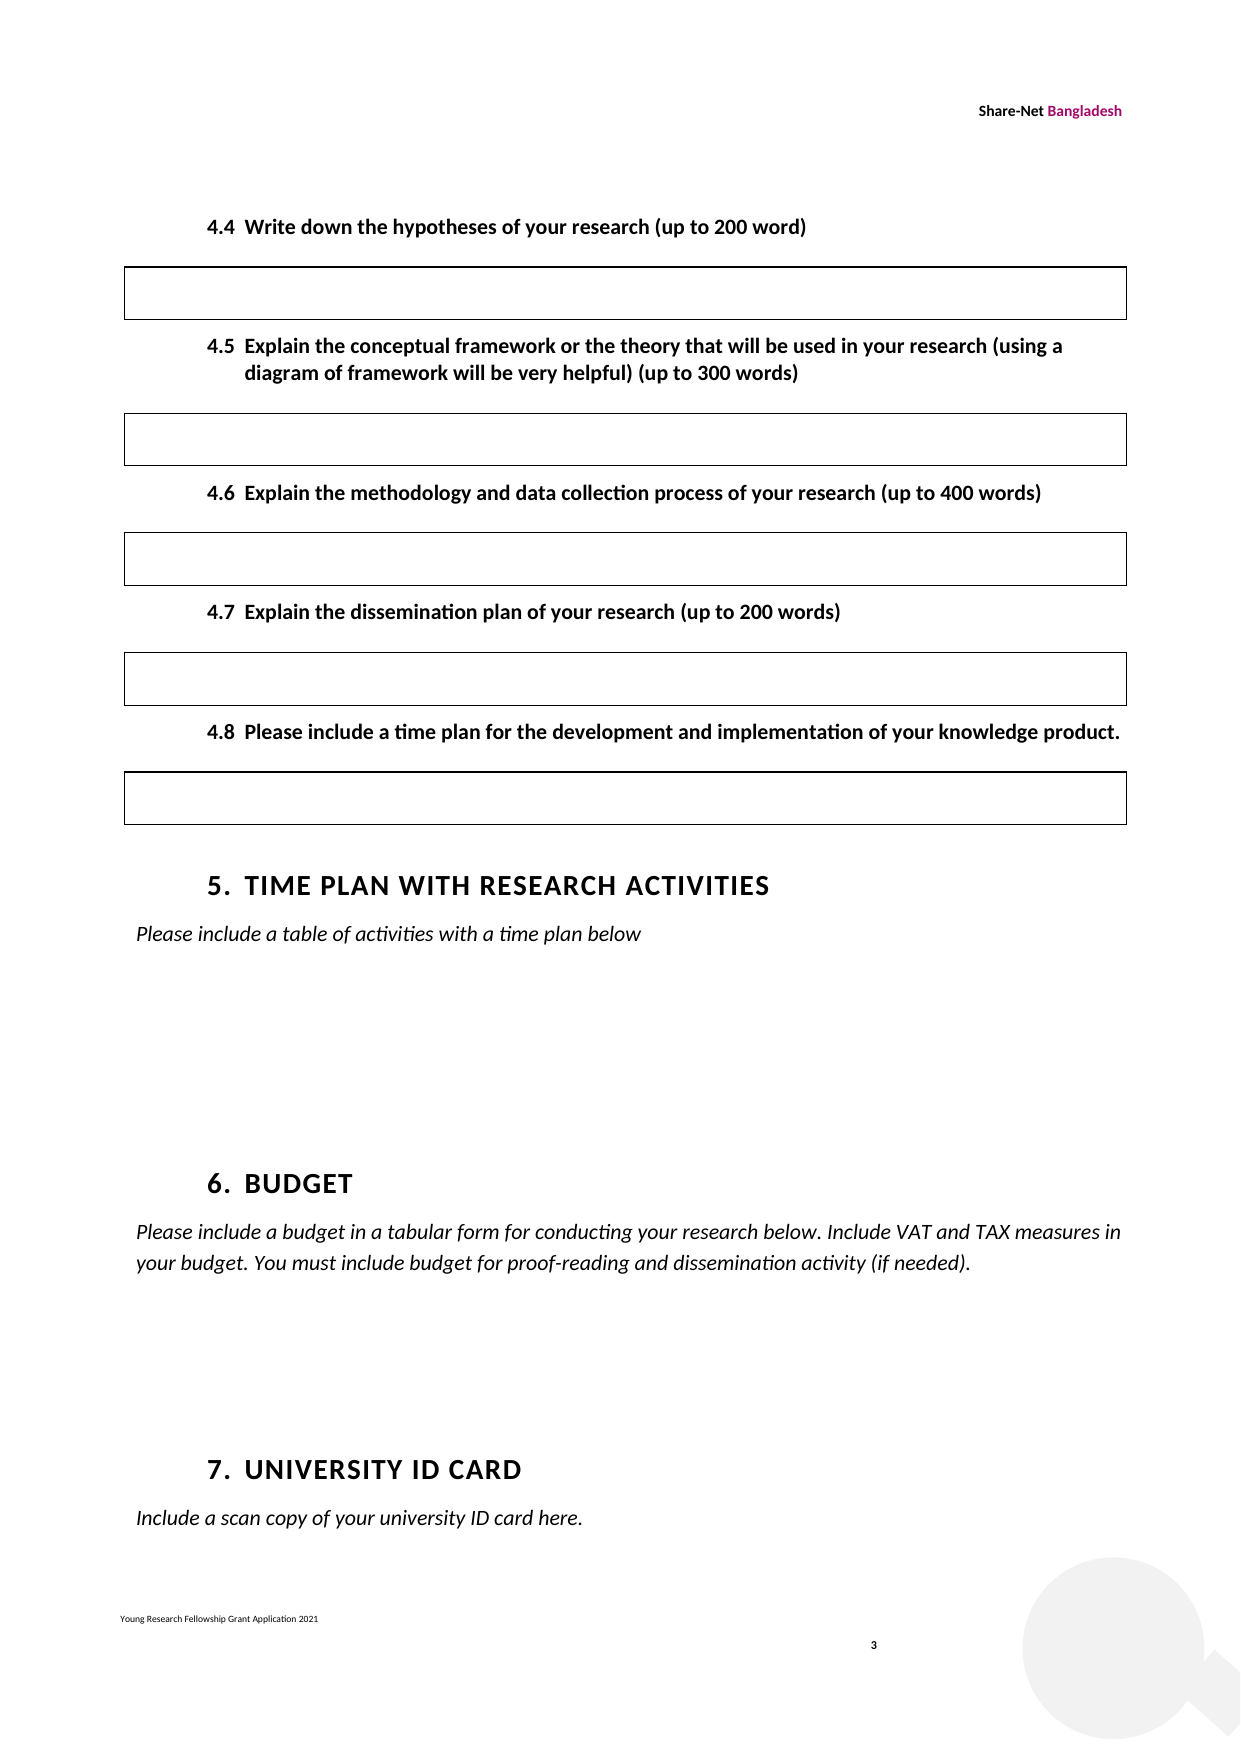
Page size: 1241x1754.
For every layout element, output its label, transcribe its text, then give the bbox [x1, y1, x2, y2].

text Include a scan copy of your university ID card here. [136, 1504, 1122, 1531]
subtitle Time plan with research activities [207, 867, 1122, 902]
list Write down the hypotheses of your research (up to 200 word) [207, 213, 1122, 240]
table_header [125, 773, 1126, 824]
list Explain the methodology and data collection process of your research (up to 400 words) [207, 479, 1122, 506]
list Please include a time plan for the development and implementation of your knowledge product. [207, 718, 1122, 745]
subtitle Budget [207, 1165, 1122, 1201]
text Please include a budget in a tabular form for conducting your research below. Include VAT and TAX measures in your budget. You must include budget for proof-reading and dissemination activity (if needed). [136, 1218, 1122, 1276]
text Please include a table of activities with a time plan below [136, 920, 1122, 947]
list Explain the conceptual framework or the theory that will be used in your research (using a diagram of framework will be very helpful) (up to 300 words) [207, 333, 1122, 386]
table_header [125, 653, 1126, 704]
table_header [125, 414, 1126, 465]
table_header [125, 268, 1126, 319]
list Explain the dissemination plan of your research (up to 200 words) [207, 598, 1122, 625]
table_header [125, 533, 1126, 585]
subtitle University Id card [207, 1451, 1122, 1486]
